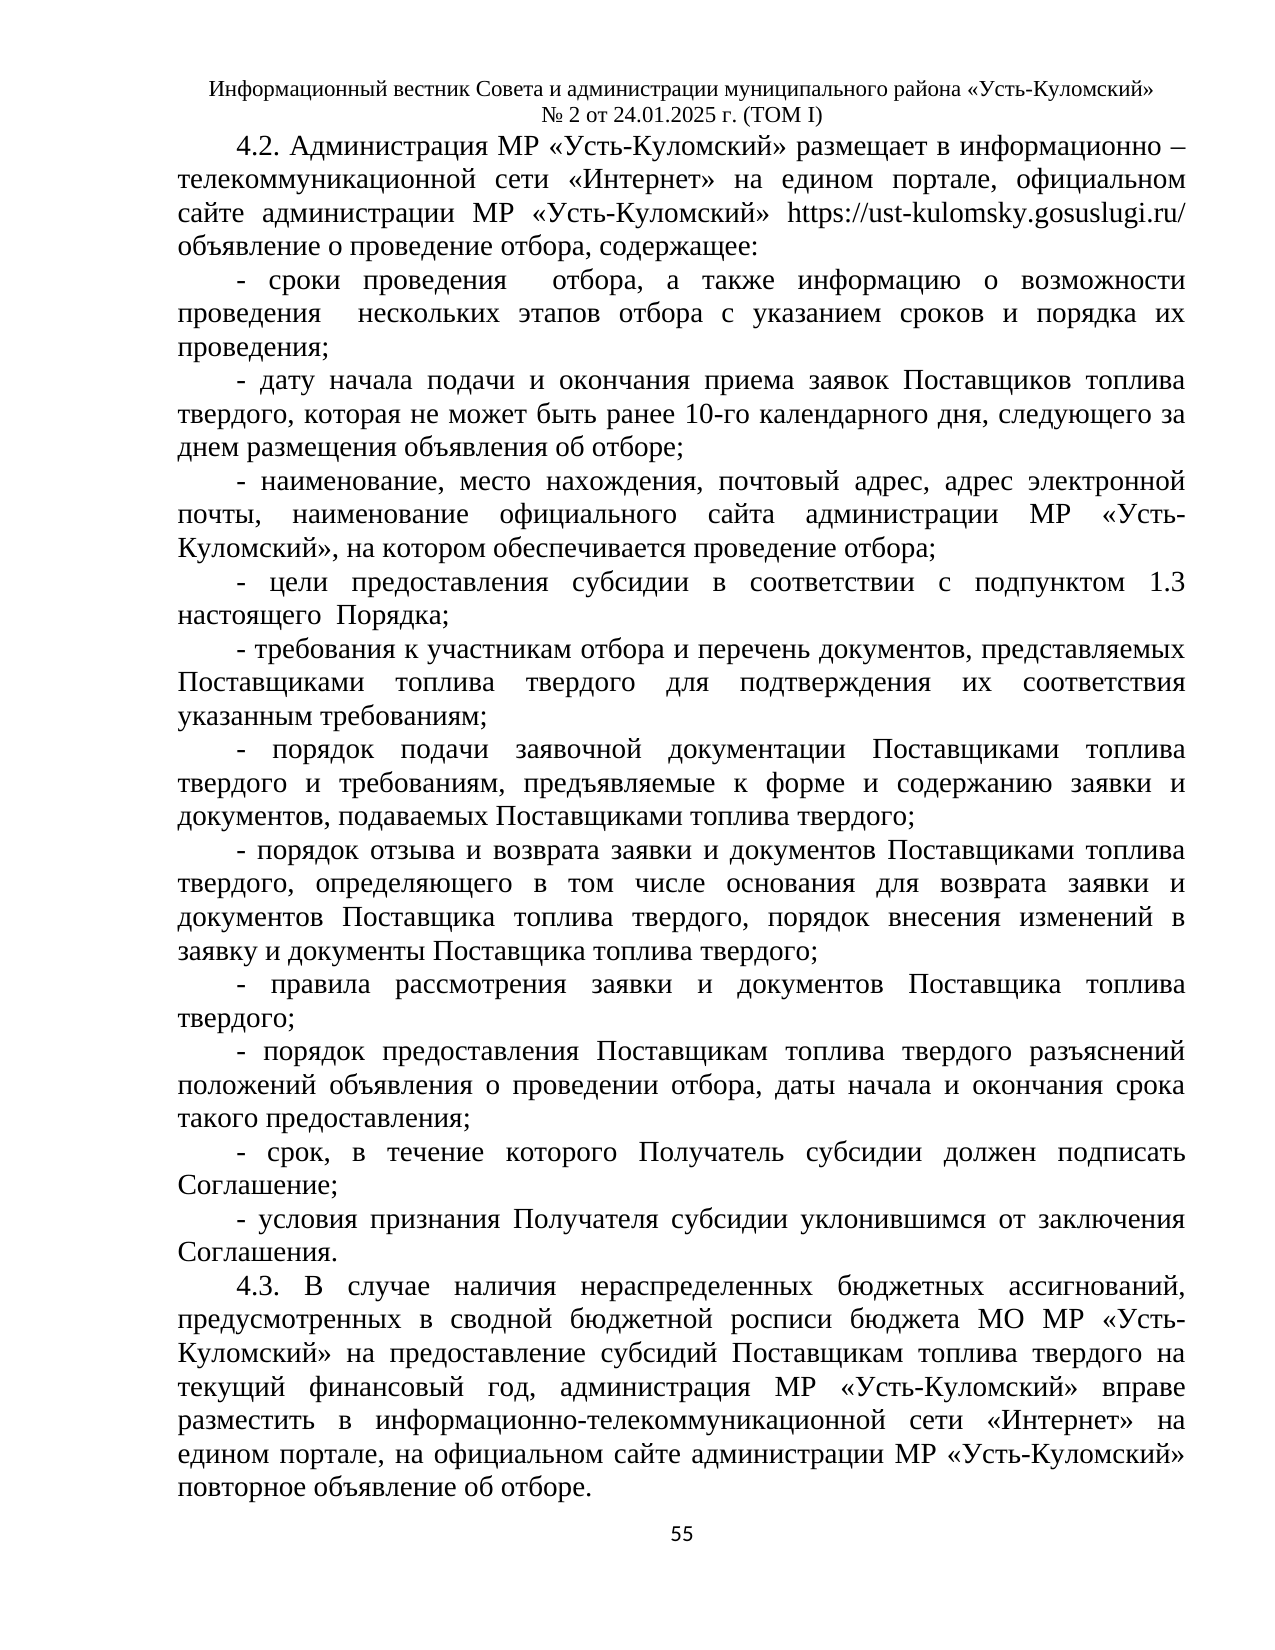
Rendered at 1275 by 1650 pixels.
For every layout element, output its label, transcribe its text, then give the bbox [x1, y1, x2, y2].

text - сроки проведения отбора, а также информацию о возможности проведения нескольких этапов отбора с указанием сроков и порядка их проведения; [177, 262, 1186, 362]
text 4.3. В случае наличия нераспределенных бюджетных ассигнований, предусмотренных в сводной бюджетной росписи бюджета МО МР «Усть-Куломский» на предоставление субсидий Поставщикам топлива твердого на текущий финансовый год, администрация МР «Усть-Куломский» вправе разместить в информационно-телекоммуникационной сети «Интернет» на едином портале, на официальном сайте администрации МР «Усть-Куломский» повторное объявление об отборе. [177, 1268, 1186, 1503]
text - порядок отзыва и возврата заявки и документов Поставщиками топлива твердого, определяющего в том числе основания для возврата заявки и документов Поставщика топлива твердого, порядок внесения изменений в заявку и документы Поставщика топлива твердого; [177, 832, 1186, 966]
text - правила рассмотрения заявки и документов Поставщика топлива твердого; [177, 966, 1186, 1033]
text - цели предоставления субсидии в соответствии с подпунктом 1.3 настоящего Порядка; [177, 564, 1186, 631]
text - порядок подачи заявочной документации Поставщиками топлива твердого и требованиям, предъявляемые к форме и содержанию заявки и документов, подаваемых Поставщиками топлива твердого; [177, 731, 1186, 832]
text - порядок предоставления Поставщикам топлива твердого разъяснений положений объявления о проведении отбора, даты начала и окончания срока такого предоставления; [177, 1033, 1186, 1134]
text - срок, в течение которого Получатель субсидии должен подписать Соглашение; [177, 1134, 1186, 1201]
text - дату начала подачи и окончания приема заявок Поставщиков топлива твердого, которая не может быть ранее 10-го календарного дня, следующего за днем размещения объявления об отборе; [177, 362, 1186, 463]
text 4.2. Администрация МР «Усть-Куломский» размещает в информационно – телекоммуникационной сети «Интернет» на едином портале, официальном сайте администрации МР «Усть-Куломский» https://ust-kulomsky.gosuslugi.ru/ объявление о проведение отбора, содержащее: [177, 128, 1186, 262]
text - требования к участникам отбора и перечень документов, представляемых Поставщиками топлива твердого для подтверждения их соответствия указанным требованиям; [177, 631, 1186, 731]
text - наименование, место нахождения, почтовый адрес, адрес электронной почты, наименование официального сайта администрации МР «Усть-Куломский», на котором обеспечивается проведение отбора; [177, 463, 1186, 564]
text - условия признания Получателя субсидии уклонившимся от заключения Соглашения. [177, 1201, 1186, 1268]
